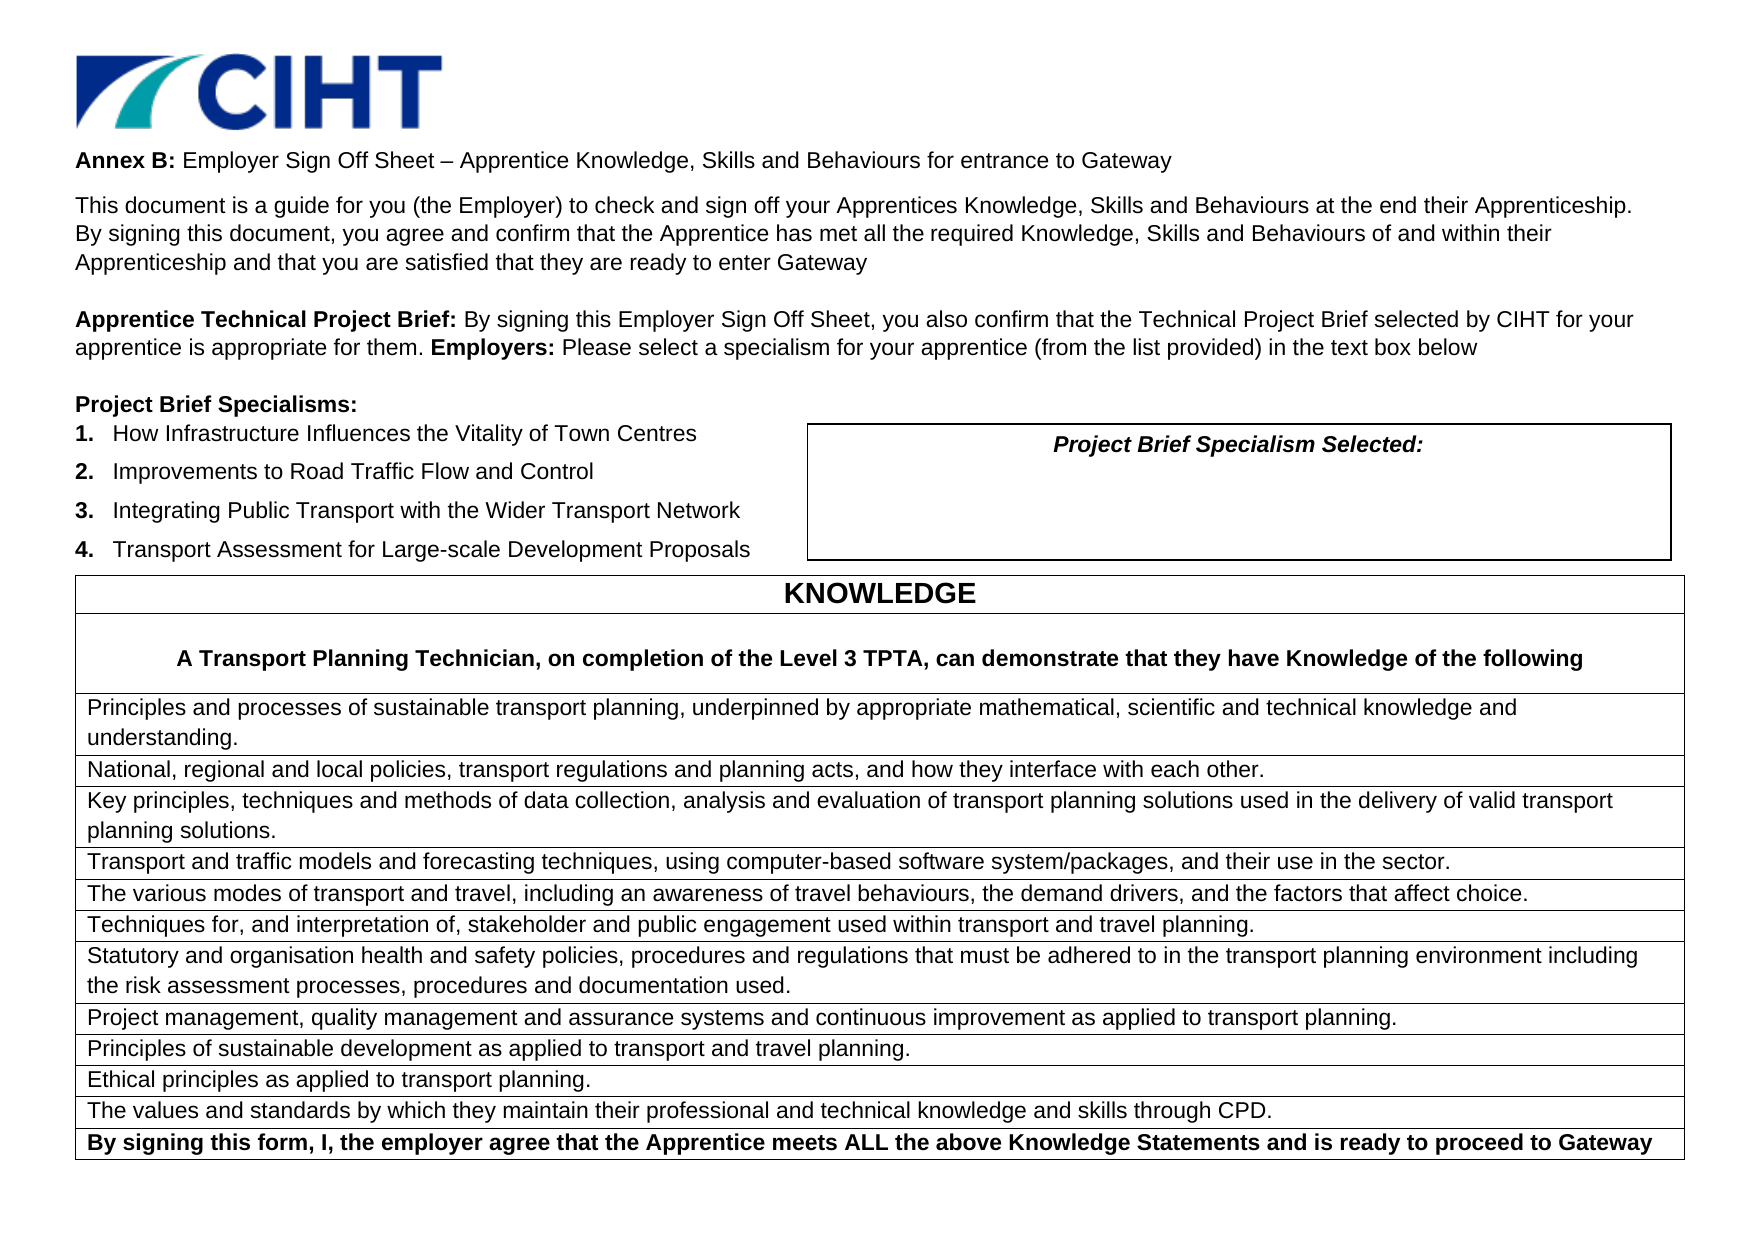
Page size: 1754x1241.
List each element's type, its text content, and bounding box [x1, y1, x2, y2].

table_cell Transport and traffic models and forecasting techniques, using computer-based software system/packages, and their use in the sector. [76, 848, 1684, 878]
table_cell Principles of sustainable development as applied to transport and travel planning. [76, 1035, 1684, 1065]
text Project Brief Specialisms: [75, 391, 1679, 417]
list How Infrastructure Influences the Vitality of Town Centres [75, 419, 1679, 446]
list Transport Assessment for Large-scale Development Proposals [75, 536, 1679, 562]
table_cell Techniques for, and interpretation of, stakeholder and public engagement used within transport and travel planning. [76, 911, 1684, 941]
table_cell Ethical principles as applied to transport planning. [76, 1066, 1684, 1096]
text By signing this document, you agree and confirm that the Apprentice has met all the required Knowledge, Skills and Behaviours of and within their Apprenticeship and that you are satisfied that they are ready to enter Gateway [75, 220, 1679, 275]
table_cell A Transport Planning Technician, on completion of the Level 3 TPTA, can demonstrate that they have Knowledge of the following [76, 614, 1684, 693]
table_header KNOWLEDGE [76, 576, 1684, 613]
text Apprentice Technical Project Brief: By signing this Employer Sign Off Sheet, you also confirm that the Technical Project Brief selected by CIHT for your apprentice is appropriate for them. Employers: Please select a specialism for your apprentice (from the list provided) in the text box below [75, 306, 1679, 361]
list Improvements to Road Traffic Flow and Control [75, 458, 807, 485]
table_cell The values and standards by which they maintain their professional and technical knowledge and skills through CPD. [76, 1097, 1684, 1127]
table_cell Key principles, techniques and methods of data collection, analysis and evaluation of transport planning solutions used in the delivery of valid transport planning solutions. [76, 787, 1684, 847]
picture [75, 53, 451, 132]
text This document is a guide for you (the Employer) to check and sign off your Apprentices Knowledge, Skills and Behaviours at the end their Apprenticeship. [75, 192, 1679, 218]
table_cell Statutory and organisation health and safety policies, procedures and regulations that must be adhered to in the transport planning environment including the risk assessment processes, procedures and documentation used. [76, 942, 1684, 1002]
table_cell National, regional and local policies, transport regulations and planning acts, and how they interface with each other. [76, 756, 1684, 786]
table_cell The various modes of transport and travel, including an awareness of travel behaviours, the demand drivers, and the factors that affect choice. [76, 880, 1684, 910]
table_cell Project management, quality management and assurance systems and continuous improvement as applied to transport planning. [76, 1004, 1684, 1034]
list Integrating Public Transport with the Wider Transport Network [75, 497, 807, 523]
text Annex B: Employer Sign Off Sheet – Apprentice Knowledge, Skills and Behaviours for entrance to Gateway [75, 147, 1679, 173]
table_cell By signing this form, I, the employer agree that the Apprentice meets ALL the above Knowledge Statements and is ready to proceed to Gateway [76, 1129, 1684, 1159]
table_cell Principles and processes of sustainable transport planning, underpinned by appropriate mathematical, scientific and technical knowledge and understanding. [76, 694, 1684, 754]
